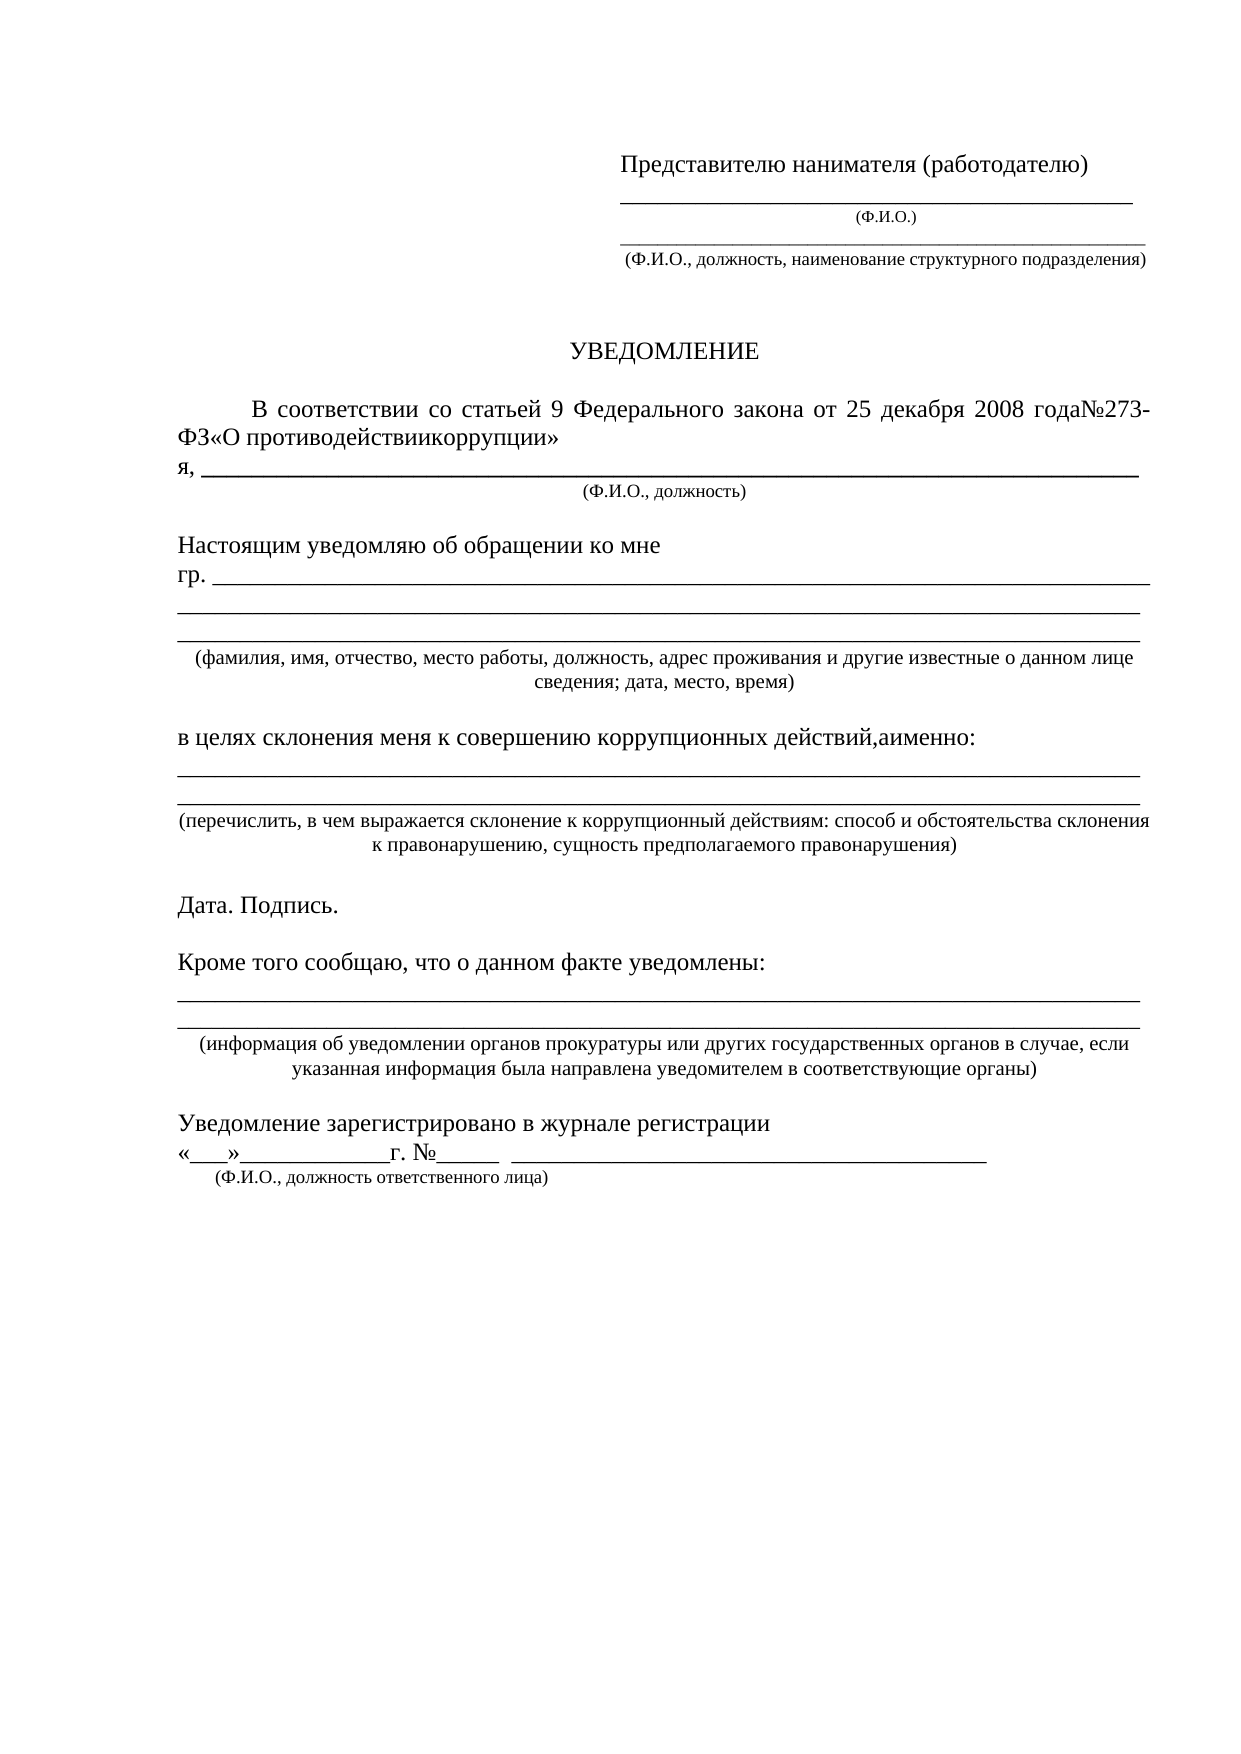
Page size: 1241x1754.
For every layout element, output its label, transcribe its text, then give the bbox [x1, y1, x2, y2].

text Настоящим уведомляю об обращении ко мне [177, 530, 1152, 559]
text УВЕДОМЛЕНИЕ [177, 336, 1152, 365]
text (перечислить, в чем выражается склонение к коррупционный действиям: способ и обстоятельства склонения к правонарушению, сущность предполагаемого правонарушения) [177, 808, 1152, 856]
text ____________________________________________________________________________________ [177, 1005, 1152, 1031]
text я, ___________________________________________________________________________ [177, 451, 1152, 480]
text Кроме того сообщаю, что о данном факте уведомлены: [177, 947, 1152, 976]
text (информация об уведомлении органов прокуратуры или других государственных органов в случае, если указанная информация была направлена уведомителем в соответствующие органы) [177, 1031, 1152, 1079]
text Представителю нанимателя (работодателю) [620, 149, 1152, 178]
text ________________________________________________________ [620, 226, 1152, 247]
text (фамилия, имя, отчество, место работы, должность, адрес проживания и другие известные о данном лице сведения; дата, место, время) [177, 645, 1152, 693]
text Дата. Подпись. [177, 890, 1152, 919]
text _________________________________________ [620, 178, 1152, 207]
text гр. ___________________________________________________________________________ [177, 559, 1152, 588]
text (Ф.И.О., должность) [177, 480, 1152, 501]
text Уведомление зарегистрировано в журнале регистрации [177, 1108, 1152, 1137]
text В соответствии со статьей 9 Федерального закона от 25 декабря 2008 года№273-ФЗ«О противодействиикоррупции» [177, 394, 1152, 451]
text «___»____________г. №_____ ______________________________________ [177, 1137, 1152, 1166]
text (Ф.И.О.) [620, 207, 1152, 226]
text _____________________________________________________________________________ [177, 779, 1152, 808]
text _____________________________________________________________________________ [177, 976, 1152, 1005]
text в целях склонения меня к совершению коррупционных действий,аименно: [177, 722, 1152, 751]
text (Ф.И.О., должность, наименование структурного подразделения) [620, 247, 1152, 269]
text __________________________________________________________________________________________________________________________________________________________ [177, 588, 1152, 645]
text _____________________________________________________________________________ [177, 751, 1152, 779]
text (Ф.И.О., должность ответственного лица) [177, 1166, 1152, 1187]
